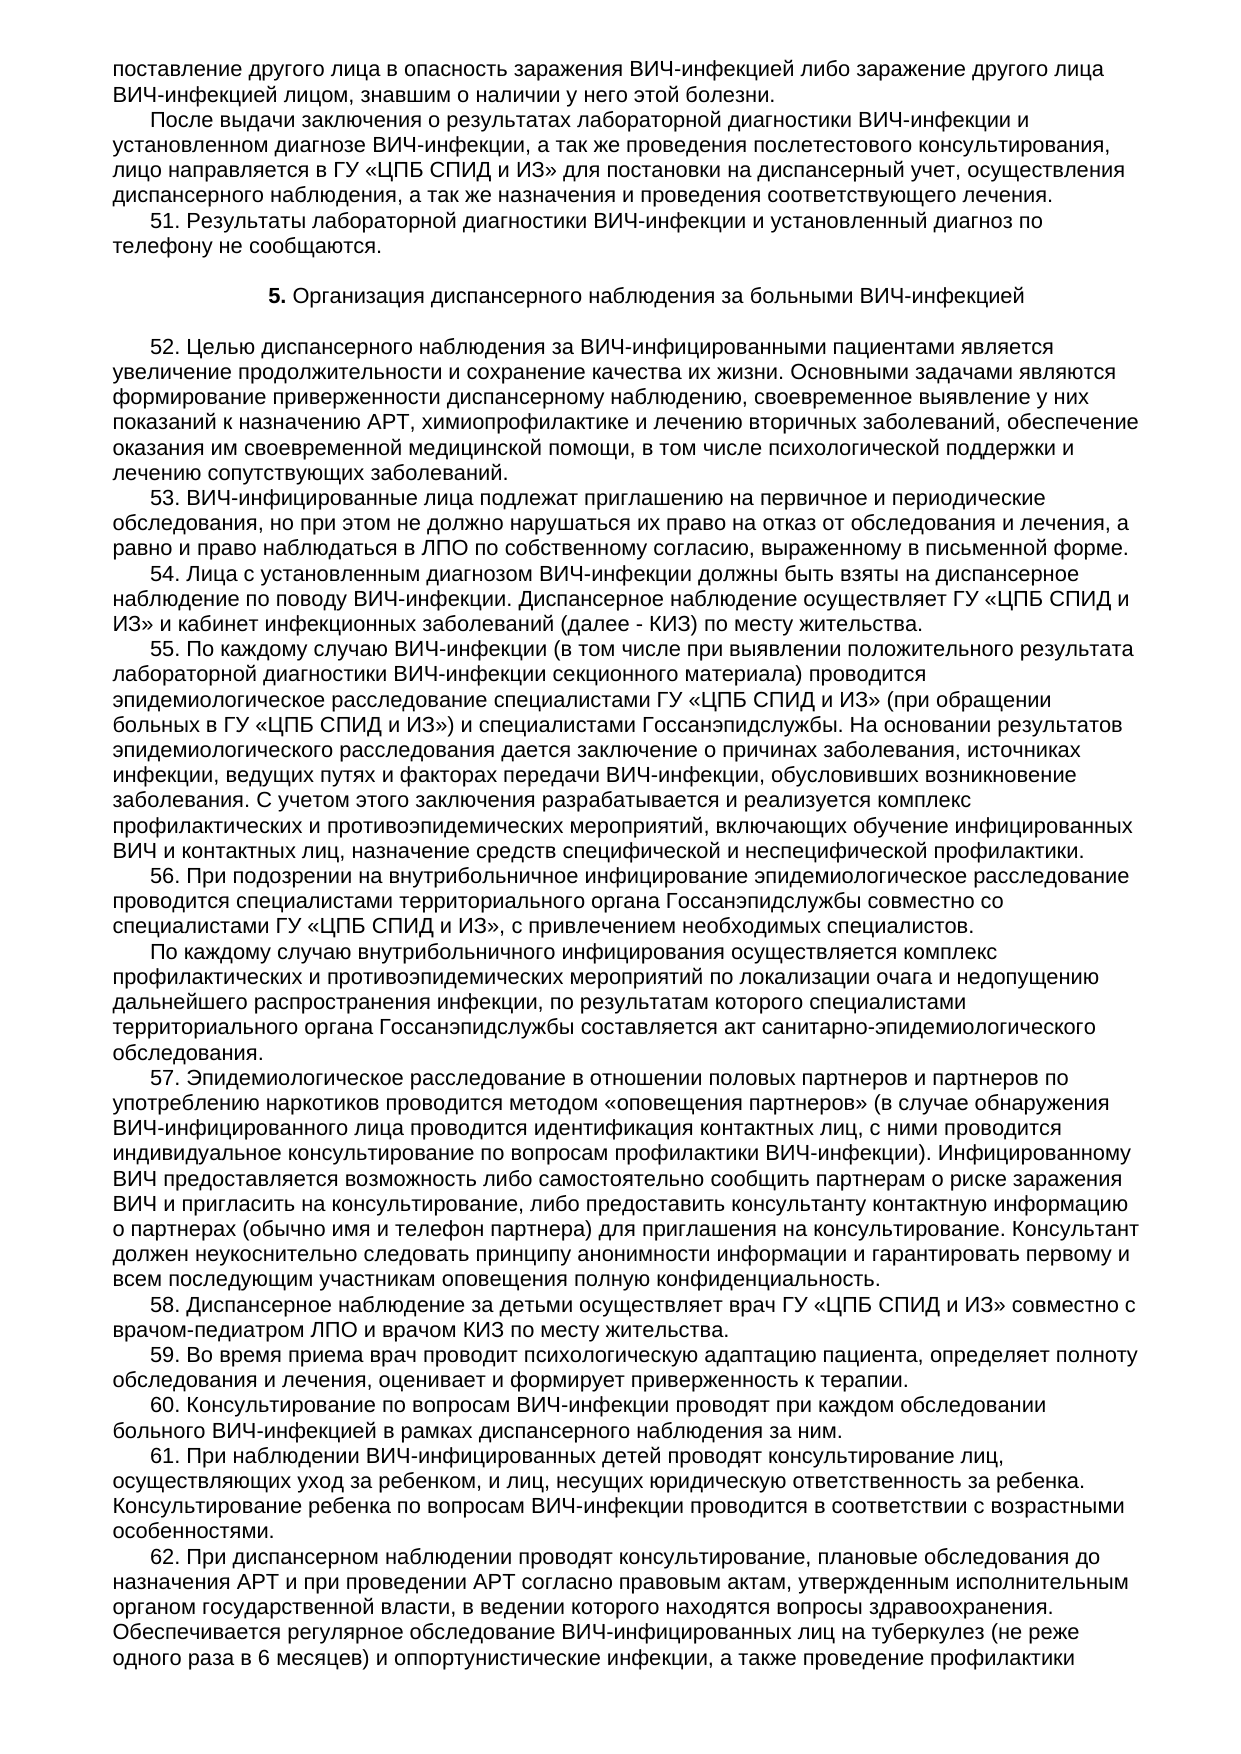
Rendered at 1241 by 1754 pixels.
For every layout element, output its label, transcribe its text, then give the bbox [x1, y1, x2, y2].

text 61. При наблюдении ВИЧ-инфицированных детей проводят консультирование лиц, осуществляющих уход за ребенком, и лиц, несущих юридическую ответственность за ребенка. Консультирование ребенка по вопросам ВИЧ-инфекции проводится в соответствии с возрастными особенностями. [112, 1443, 1144, 1543]
text 53. ВИЧ-инфицированные лица подлежат приглашению на первичное и периодические обследования, но при этом не должно нарушаться их право на отказ от обследования и лечения, а равно и право наблюдаться в ЛПО по собственному согласию, выраженному в письменной форме. [112, 485, 1144, 560]
text 5. Организация диспансерного наблюдения за больными ВИЧ-инфекцией [112, 283, 1144, 308]
text 57. Эпидемиологическое расследование в отношении половых партнеров и партнеров по употреблению наркотиков проводится методом «оповещения партнеров» (в случае обнаружения ВИЧ-инфицированного лица проводится идентификация контактных лиц, с ними проводится индивидуальное консультирование по вопросам профилактики ВИЧ-инфекции). Инфицированному ВИЧ предоставляется возможность либо самостоятельно сообщить партнерам о риске заражения ВИЧ и пригласить на консультирование, либо предоставить консультанту контактную информацию о партнерах (обычно имя и телефон партнера) для приглашения на консультирование. Консультант должен неукоснительно следовать принципу анонимности информации и гарантировать первому и всем последующим участникам оповещения полную конфиденциальность. [112, 1064, 1144, 1291]
text После выдачи заключения о результатах лабораторной диагностики ВИЧ-инфекции и установленном диагнозе ВИЧ-инфекции, а так же проведения послетестового консультирования, лицо направляется в ГУ «ЦПБ СПИД и ИЗ» для постановки на диспансерный учет, осуществления диспансерного наблюдения, а так же назначения и проведения соответствующего лечения. [112, 107, 1144, 207]
text 55. По каждому случаю ВИЧ-инфекции (в том числе при выявлении положительного результата лабораторной диагностики ВИЧ-инфекции секционного материала) проводится эпидемиологическое расследование специалистами ГУ «ЦПБ СПИД и ИЗ» (при обращении больных в ГУ «ЦПБ СПИД и ИЗ») и специалистами Госсанэпидслужбы. На основании результатов эпидемиологического расследования дается заключение о причинах заболевания, источниках инфекции, ведущих путях и факторах передачи ВИЧ-инфекции, обусловивших возникновение заболевания. С учетом этого заключения разрабатывается и реализуется комплекс профилактических и противоэпидемических мероприятий, включающих обучение инфицированных ВИЧ и контактных лиц, назначение средств специфической и неспецифической профилактики. [112, 636, 1144, 863]
text 56. При подозрении на внутрибольничное инфицирование эпидемиологическое расследование проводится специалистами территориального органа Госсанэпидслужбы совместно со специалистами ГУ «ЦПБ СПИД и ИЗ», с привлечением необходимых специалистов. [112, 863, 1144, 938]
text 58. Диспансерное наблюдение за детьми осуществляет врач ГУ «ЦПБ СПИД и ИЗ» совместно с врачом-педиатром ЛПО и врачом КИЗ по месту жительства. [112, 1291, 1144, 1342]
text 51. Результаты лабораторной диагностики ВИЧ-инфекции и установленный диагноз по телефону не сообщаются. [112, 207, 1144, 258]
text 54. Лица с установленным диагнозом ВИЧ-инфекции должны быть взяты на диспансерное наблюдение по поводу ВИЧ-инфекции. Диспансерное наблюдение осуществляет ГУ «ЦПБ СПИД и ИЗ» и кабинет инфекционных заболеваний (далее - КИЗ) по месту жительства. [112, 560, 1144, 636]
text 60. Консультирование по вопросам ВИЧ-инфекции проводят при каждом обследовании больного ВИЧ-инфекцией в рамках диспансерного наблюдения за ним. [112, 1392, 1144, 1443]
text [112, 56, 1144, 107]
text По каждому случаю внутрибольничного инфицирования осуществляется комплекс профилактических и противоэпидемических мероприятий по локализации очага и недопущению дальнейшего распространения инфекции, по результатам которого специалистами территориального органа Госсанэпидслужбы составляется акт санитарно-эпидемиологического обследования. [112, 938, 1144, 1064]
text 52. Целью диспансерного наблюдения за ВИЧ-инфицированными пациентами является увеличение продолжительности и сохранение качества их жизни. Основными задачами являются формирование приверженности диспансерному наблюдению, своевременное выявление у них показаний к назначению АРТ, химиопрофилактике и лечению вторичных заболеваний, обеспечение оказания им своевременной медицинской помощи, в том числе психологической поддержки и лечению сопутствующих заболеваний. [112, 333, 1144, 485]
text 59. Во время приема врач проводит психологическую адаптацию пациента, определяет полноту обследования и лечения, оценивает и формирует приверженность к терапии. [112, 1342, 1144, 1392]
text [112, 1543, 1144, 1669]
